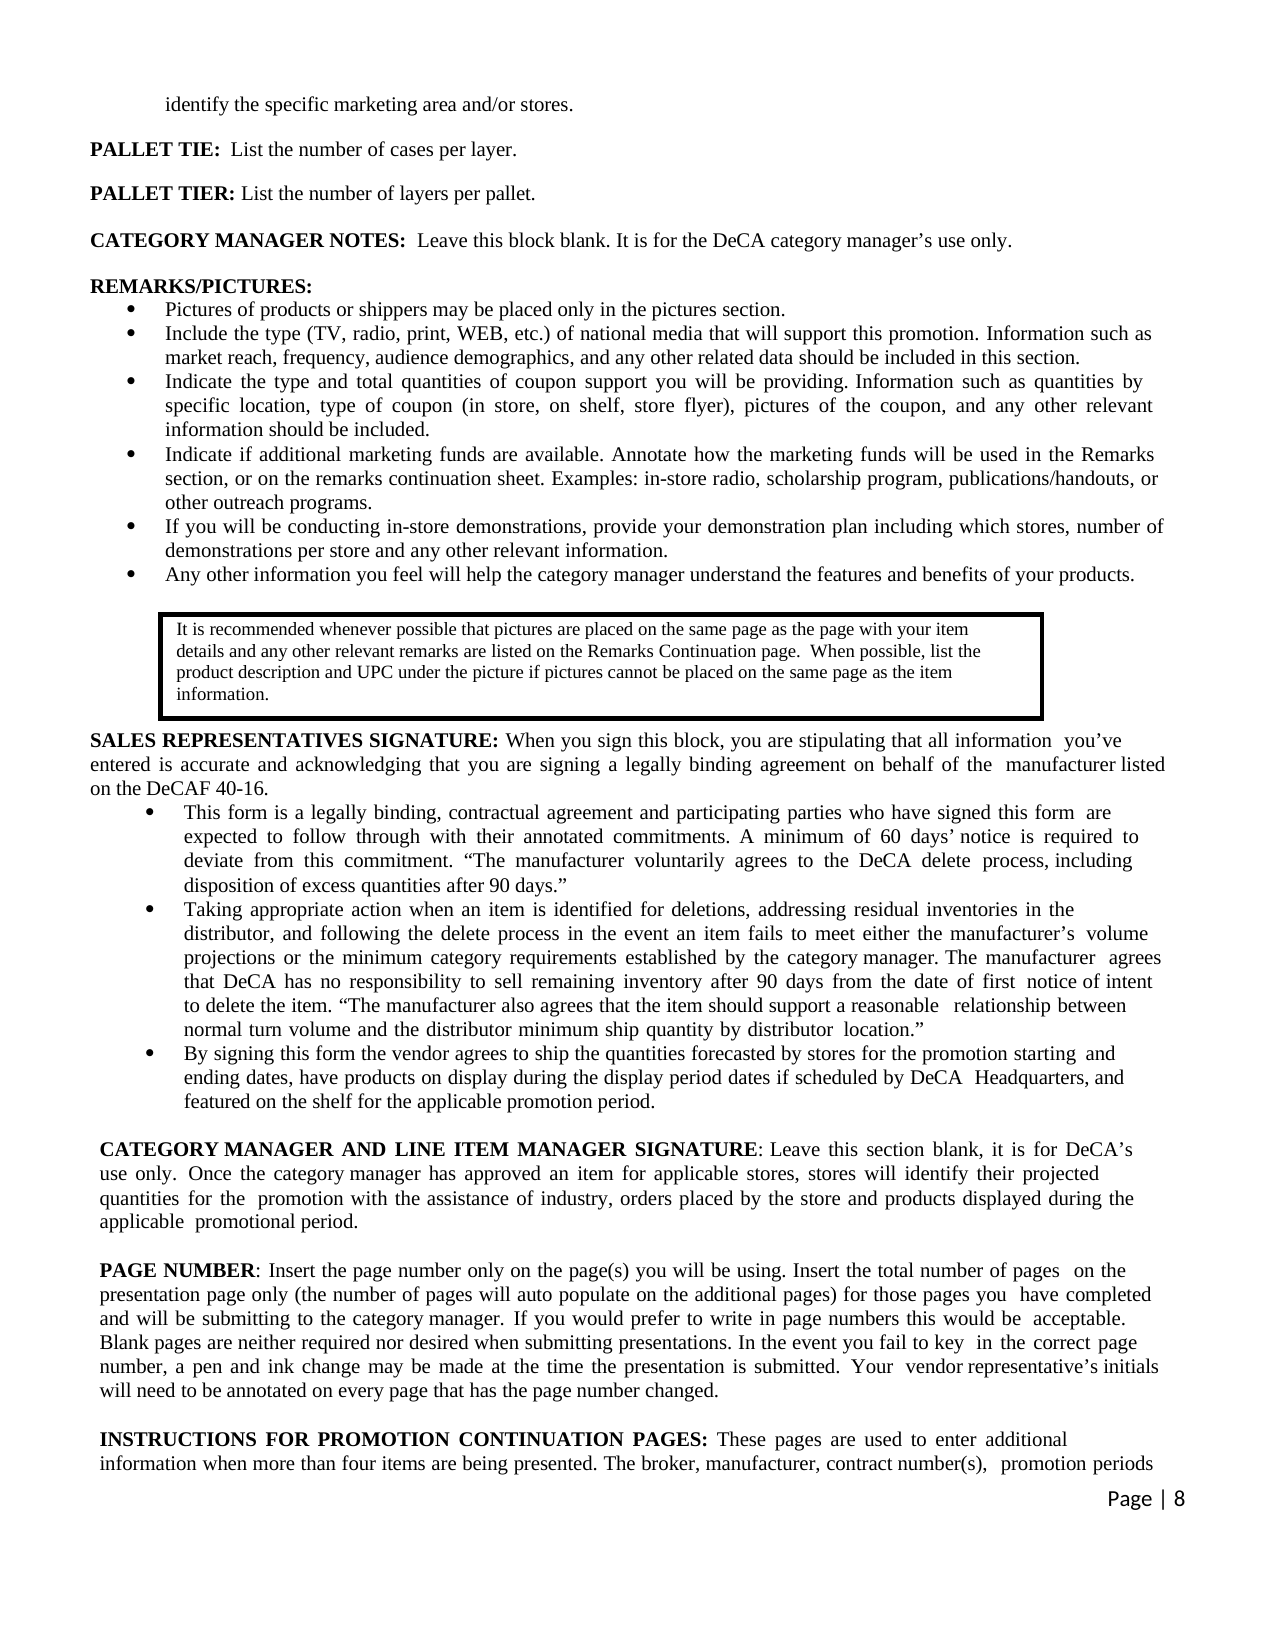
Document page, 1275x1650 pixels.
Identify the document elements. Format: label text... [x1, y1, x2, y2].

list This form is a legally binding, contractual agreement and participating parties who have signed this form are expected to follow through with their annotated commitments. A minimum of 60 days’ notice is required to deviate from this commitment. “The manufacturer voluntarily agrees to the DeCA delete process, including disposition of excess quantities after 90 days.” [146, 800, 1167, 897]
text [99, 1427, 1167, 1475]
list Indicate the type and total quantities of coupon support you will be providing. Information such as quantities by specific location, type of coupon (in store, on shelf, store flyer), pictures of the coupon, and any other relevant information should be included. [127, 369, 1167, 441]
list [127, 91, 1166, 116]
text REMARKS/PICTURES: [90, 277, 1185, 298]
text CATEGORY MANAGER NOTES: Leave this block blank. It is for the DeCA category manager’s use only. [90, 228, 1185, 252]
list Taking appropriate action when an item is identified for deletions, addressing residual inventories in the distributor, and following the delete process in the event an item fails to meet either the manufacturer’s volume projections or the minimum category requirements established by the category manager. The manufacturer agrees that DeCA has no responsibility to sell remaining inventory after 90 days from the date of first notice of intent to delete the item. “The manufacturer also agrees that the item should support a reasonable relationship between normal turn volume and the distributor minimum ship quantity by distributor location.” [146, 897, 1166, 1041]
list Any other information you feel will help the category manager understand the features and benefits of your products. [127, 562, 1185, 586]
text PAGE NUMBER: Insert the page number only on the page(s) you will be using. Insert the total number of pages on the presentation page only (the number of pages will auto populate on the additional pages) for those pages you have completed and will be submitting to the category manager. If you would prefer to write in page numbers this would be acceptable. Blank pages are neither required nor desired when submitting presentations. In the event you fail to key in the correct page number, a pen and ink change may be made at the time the presentation is submitted. Your vendor representative’s initials will need to be annotated on every page that has the page number changed. [99, 1258, 1167, 1402]
text CATEGORY MANAGER AND LINE ITEM MANAGER SIGNATURE: Leave this section blank, it is for DeCA’s use only. Once the category manager has approved an item for applicable stores, stores will identify their projected quantities for the promotion with the assistance of industry, orders placed by the store and products displayed during the applicable promotional period. [99, 1137, 1167, 1233]
text PALLET TIE: List the number of cases per layer. [90, 139, 1185, 161]
list Pictures of products or shippers may be placed only in the pictures section. [127, 298, 1185, 321]
list By signing this form the vendor agrees to ship the quantities forecasted by stores for the promotion starting and ending dates, have products on display during the display period dates if scheduled by DeCA Headquarters, and featured on the shelf for the applicable promotion period. [146, 1041, 1167, 1113]
list If you will be conducting in-store demonstrations, provide your demonstration plan including which stores, number of demonstrations per store and any other relevant information. [127, 514, 1167, 562]
list Indicate if additional marketing funds are available. Annotate how the marketing funds will be used in the Remarks section, or on the remarks continuation sheet. Examples: in-store radio, scholarship program, publications/handouts, or other outreach programs. [127, 441, 1167, 514]
list Include the type (TV, radio, print, WEB, etc.) of national media that will support this promotion. Information such as market reach, frequency, audience demographics, and any other related data should be included in this section. [127, 321, 1167, 369]
text PALLET TIER: List the number of layers per pallet. [90, 183, 1185, 204]
text SALES REPRESENTATIVES SIGNATURE: When you sign this block, you are stipulating that all information you’ve entered is accurate and acknowledging that you are signing a legally binding agreement on behalf of the manufacturer listed on the DeCAF 40-16. [90, 728, 1167, 800]
